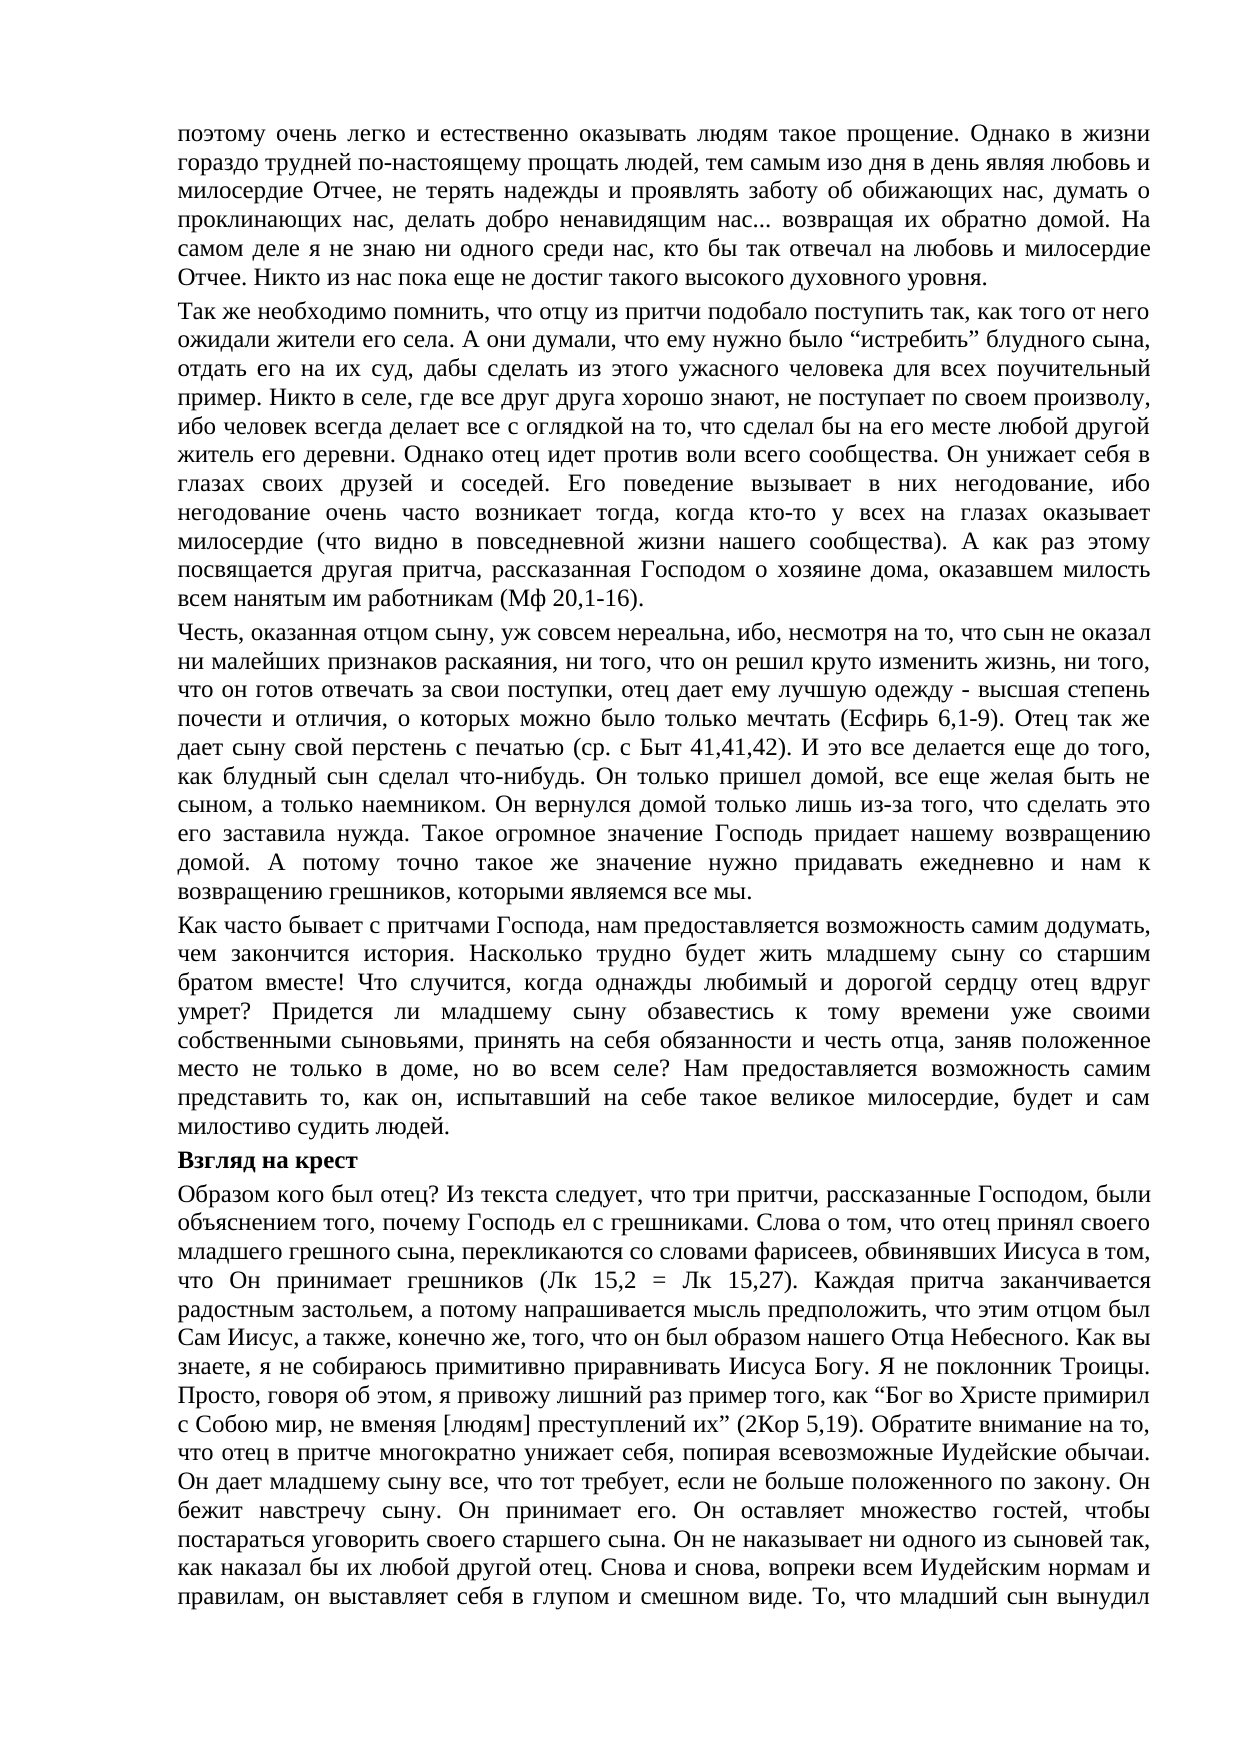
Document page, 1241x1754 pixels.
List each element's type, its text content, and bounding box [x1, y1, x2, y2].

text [177, 1179, 1152, 1610]
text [177, 118, 1152, 291]
text Так же необходимо помнить, что отцу из притчи подобало поступить так, как того от него ожидали жители его села. А они думали, что ему нужно было “истребить” блудного сына, отдать его на их суд, дабы сделать из этого ужасного человека для всех поучительный пример. Никто в селе, где все друг друга хорошо знают, не поступает по своем произволу, ибо человек всегда делает все с оглядкой на то, что сделал бы на его месте любой другой житель его деревни. Однако отец идет против воли всего сообщества. Он унижает себя в глазах своих друзей и соседей. Его поведение вызывает в них негодование, ибо негодование очень часто возникает тогда, когда кто-то у всех на глазах оказывает милосердие (что видно в повседневной жизни нашего сообщества). А как раз этому посвящается другая притча, рассказанная Господом о хозяине дома, оказавшем милость всем нанятым им работникам (Мф 20,1-16). [177, 296, 1152, 612]
text Взгляд на крест [177, 1145, 1152, 1173]
text Как часто бывает с притчами Господа, нам предоставляется возможность самим додумать, чем закончится история. Насколько трудно будет жить младшему сыну со старшим братом вместе! Что случится, когда однажды любимый и дорогой сердцу отец вдруг умрет? Придется ли младшему сыну обзавестись к тому времени уже своими собственными сыновьями, принять на себя обязанности и честь отца, заняв положенное место не только в доме, но во всем селе? Нам предоставляется возможность самим представить то, как он, испытавший на себе такое великое милосердие, будет и сам милостиво судить людей. [177, 910, 1152, 1140]
text Честь, оказанная отцом сыну, уж совсем нереальна, ибо, несмотря на то, что сын не оказал ни малейших признаков раскаяния, ни того, что он решил круто изменить жизнь, ни того, что он готов отвечать за свои поступки, отец дает ему лучшую одежду - высшая степень почести и отличия, о которых можно было только мечтать (Есфирь 6,1-9). Отец так же дает сыну свой перстень с печатью (ср. с Быт 41,41,42). И это все делается еще до того, как блудный сын сделал что-нибудь. Он только пришел домой, все еще желая быть не сыном, а только наемником. Он вернулся домой только лишь из-за того, что сделать это его заставила нужда. Такое огромное значение Господь придает нашему возвращению домой. А потому точно такое же значение нужно придавать ежедневно и нам к возвращению грешников, которыми являемся все мы. [177, 617, 1152, 904]
